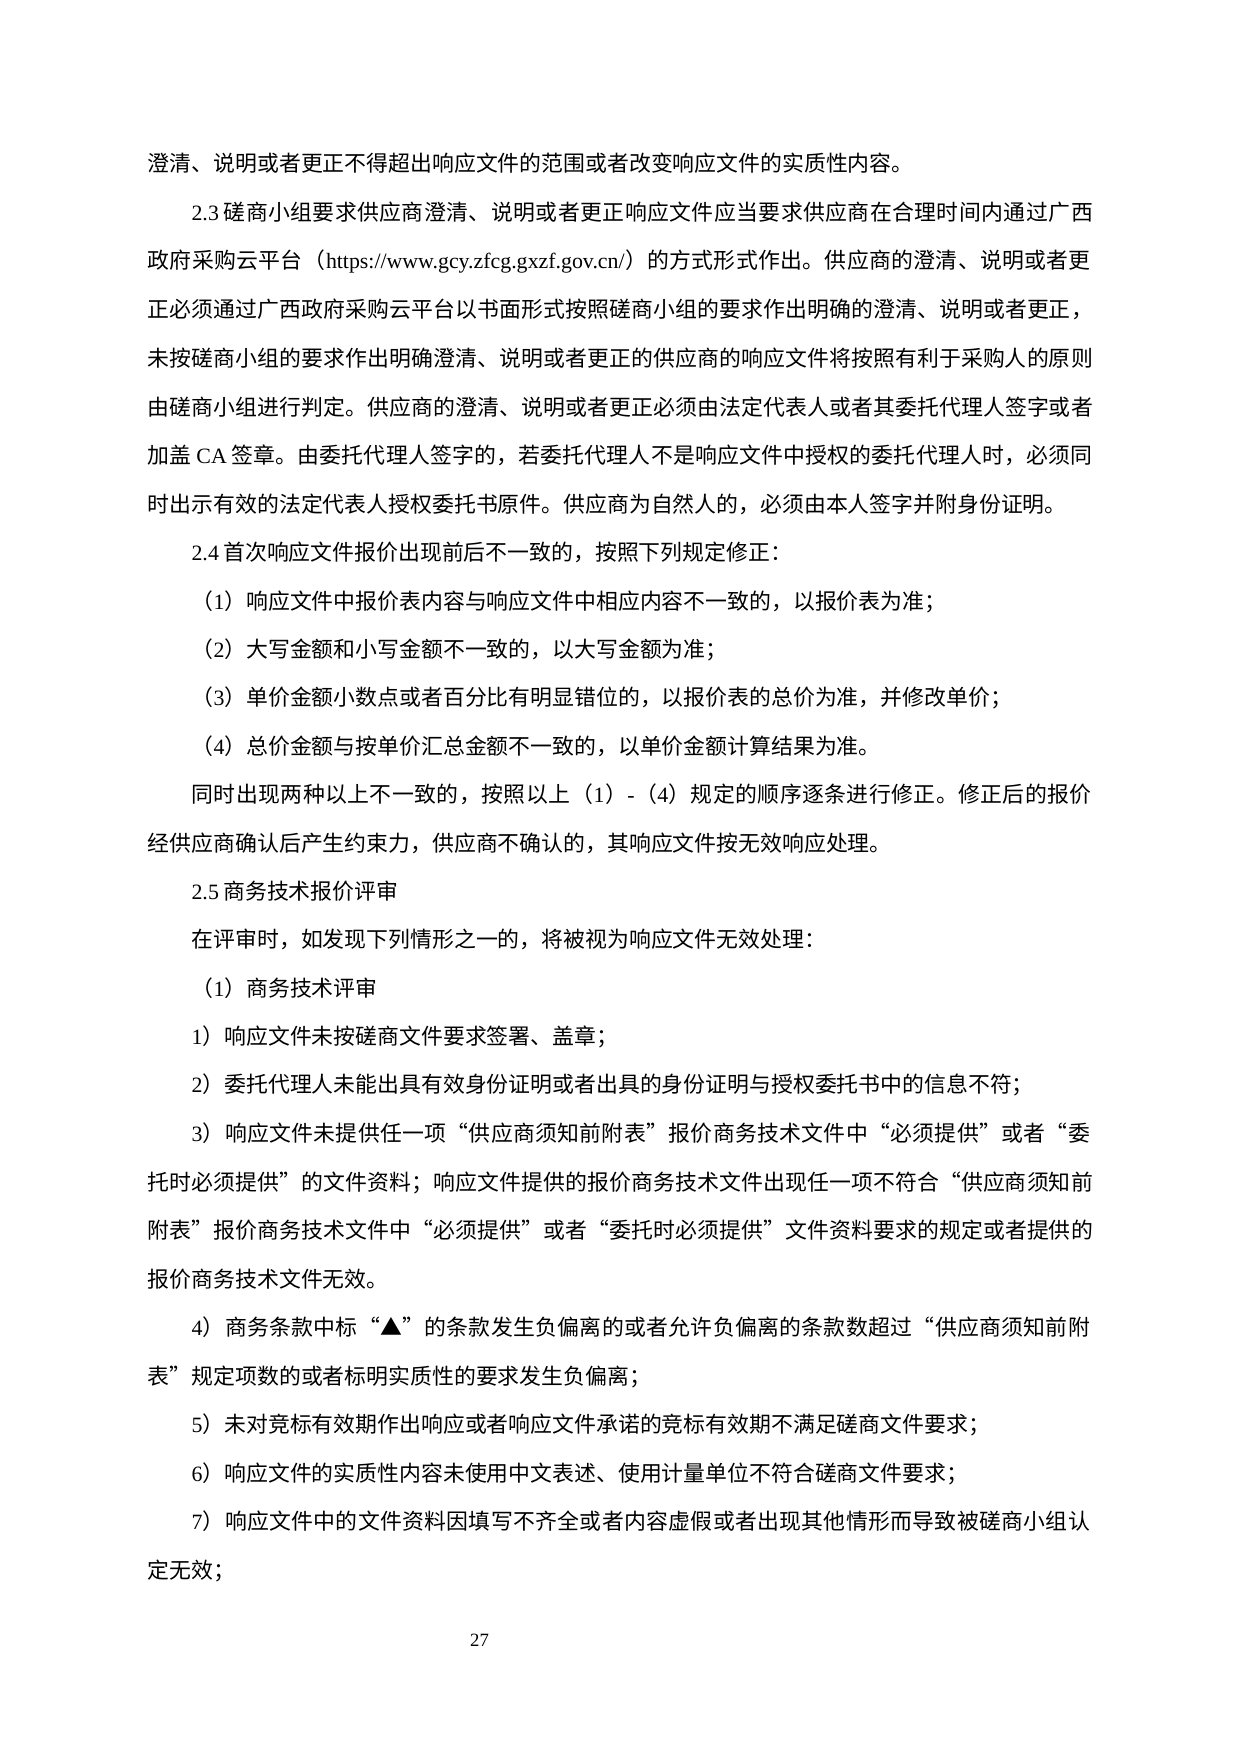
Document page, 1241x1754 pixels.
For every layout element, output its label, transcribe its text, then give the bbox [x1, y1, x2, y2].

text 6）响应文件的实质性内容未使用中文表述、使用计量单位不符合磋商文件要求； [148, 1455, 1093, 1488]
text 5）未对竞标有效期作出响应或者响应文件承诺的竞标有效期不满足磋商文件要求； [148, 1407, 1093, 1439]
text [148, 146, 1093, 178]
text 同时出现两种以上不一致的，按照以上（1）-（4）规定的顺序逐条进行修正。修正后的报价经供应商确认后产生约束力，供应商不确认的，其响应文件按无效响应处理。 [148, 777, 1093, 858]
text （1）商务技术评审 [148, 970, 1093, 1003]
text 4）商务条款中标“▲”的条款发生负偏离的或者允许负偏离的条款数超过“供应商须知前附表”规定项数的或者标明实质性的要求发生负偏离； [148, 1310, 1093, 1391]
text 2）委托代理人未能出具有效身份证明或者出具的身份证明与授权委托书中的信息不符； [148, 1067, 1093, 1099]
text （2）大写金额和小写金额不一致的，以大写金额为准； [148, 632, 1093, 664]
text （3）单价金额小数点或者百分比有明显错位的，以报价表的总价为准，并修改单价； [148, 680, 1093, 712]
text 在评审时，如发现下列情形之一的，将被视为响应文件无效处理： [148, 922, 1093, 954]
text 3）响应文件未提供任一项“供应商须知前附表”报价商务技术文件中“必须提供”或者“委托时必须提供”的文件资料；响应文件提供的报价商务技术文件出现任一项不符合“供应商须知前附表”报价商务技术文件中“必须提供”或者“委托时必须提供”文件资料要求的规定或者提供的报价商务技术文件无效。 [148, 1115, 1093, 1294]
text 2.4首次响应文件报价出现前后不一致的，按照下列规定修正： [148, 535, 1093, 567]
text （1）响应文件中报价表内容与响应文件中相应内容不一致的，以报价表为准； [148, 583, 1093, 616]
text 7）响应文件中的文件资料因填写不齐全或者内容虚假或者出现其他情形而导致被磋商小组认定无效； [148, 1504, 1093, 1585]
text 2.5商务技术报价评审 [148, 874, 1093, 906]
text 2.3磋商小组要求供应商澄清、说明或者更正响应文件应当要求供应商在合理时间内通过广西政府采购云平台（https://www.gcy.zfcg.gxzf.gov.cn/）的方式形式作出。供应商的澄清、说明或者更正必须通过广西政府采购云平台以书面形式按照磋商小组的要求作出明确的澄清、说明或者更正，未按磋商小组的要求作出明确澄清、说明或者更正的供应商的响应文件将按照有利于采购人的原则由磋商小组进行判定。供应商的澄清、说明或者更正必须由法定代表人或者其委托代理人签字或者加盖CA签章。由委托代理人签字的，若委托代理人不是响应文件中授权的委托代理人时，必须同时出示有效的法定代表人授权委托书原件。供应商为自然人的，必须由本人签字并附身份证明。 [148, 194, 1093, 519]
text （4）总价金额与按单价汇总金额不一致的，以单价金额计算结果为准。 [148, 728, 1093, 761]
text 1）响应文件未按磋商文件要求签署、盖章； [148, 1019, 1093, 1051]
